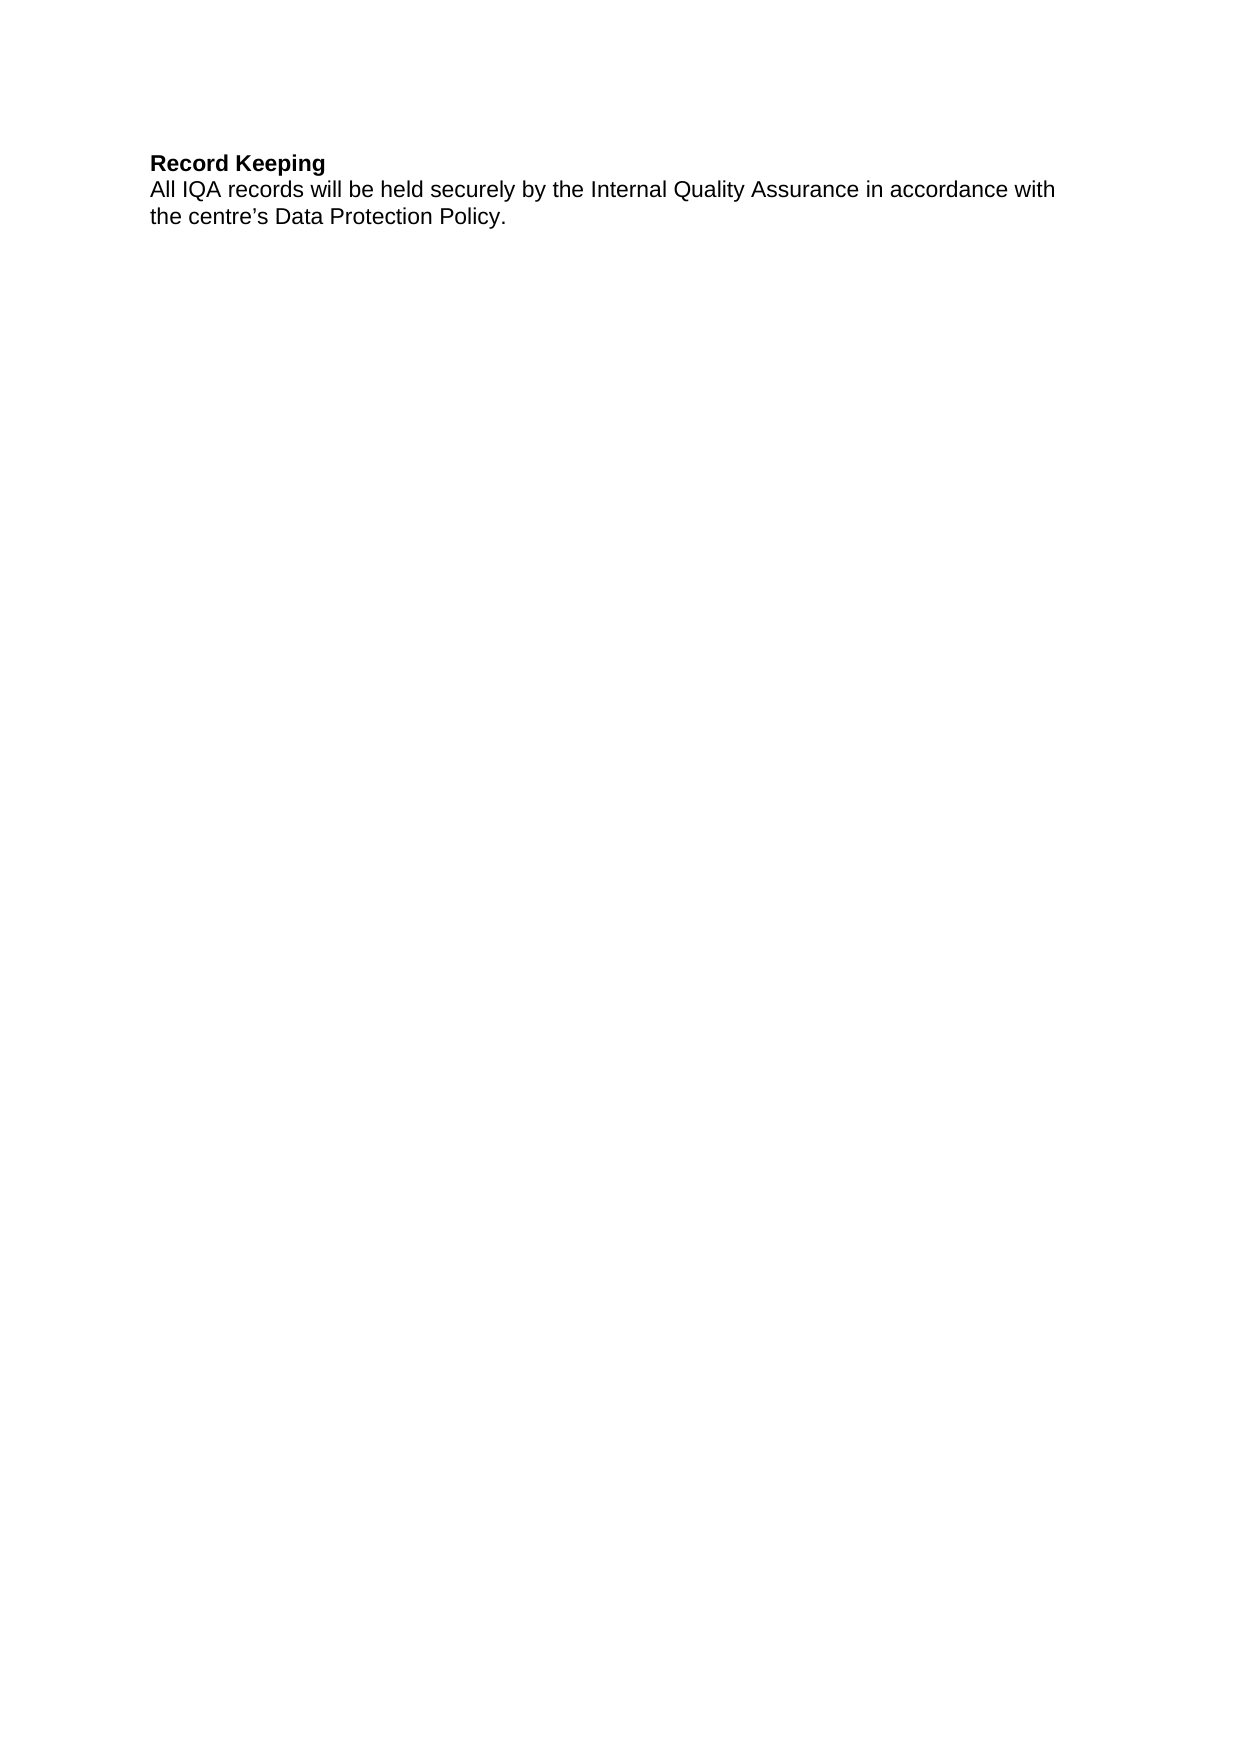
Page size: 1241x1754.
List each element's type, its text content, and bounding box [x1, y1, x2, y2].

text All IQA records will be held securely by the Internal Quality Assurance in accordance with the centre’s Data Protection Policy. [150, 176, 1090, 229]
subtitle Record Keeping [150, 150, 1090, 176]
